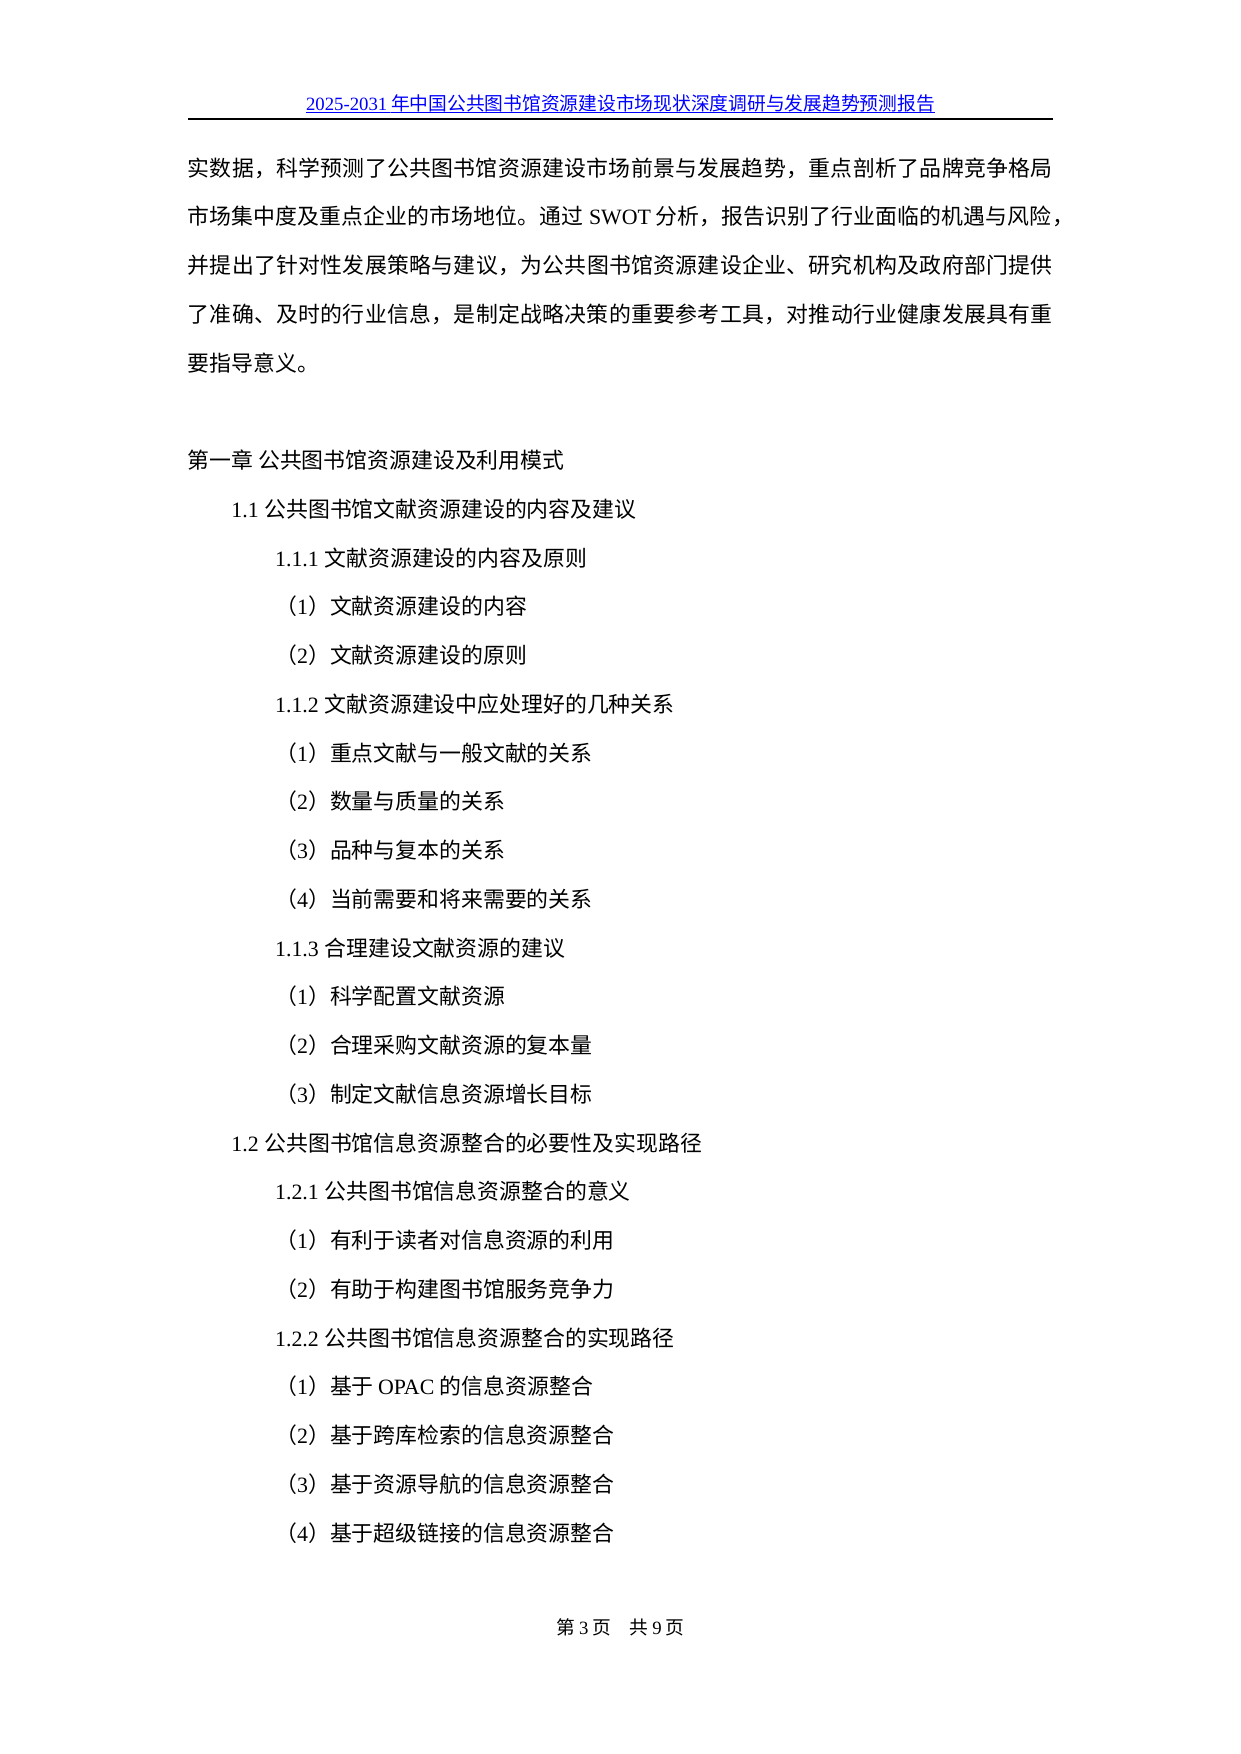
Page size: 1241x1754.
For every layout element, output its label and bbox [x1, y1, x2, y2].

text [187, 150, 1053, 1548]
